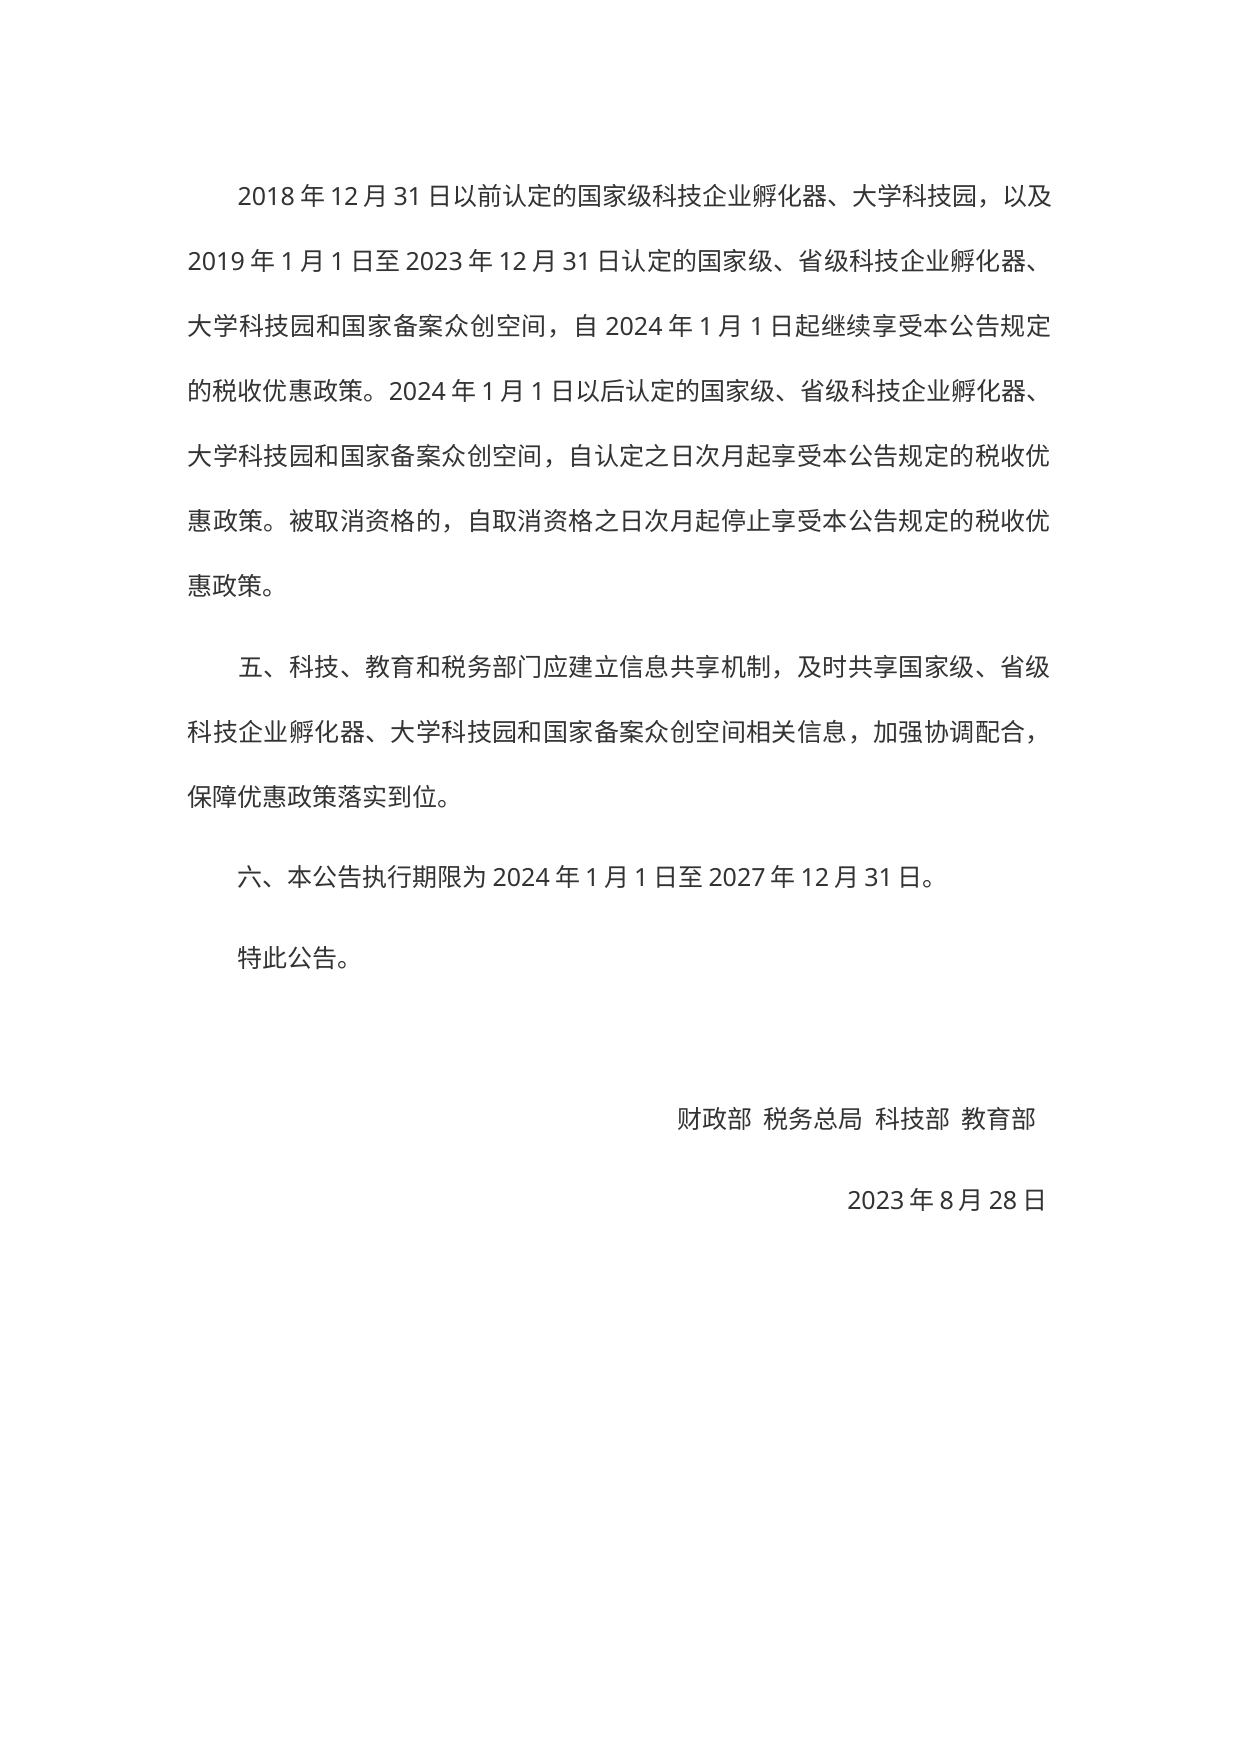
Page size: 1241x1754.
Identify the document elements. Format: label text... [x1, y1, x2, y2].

text 特此公告。 [187, 924, 1053, 989]
text 2023年8月28日 [187, 1166, 1053, 1231]
text 六、本公告执行期限为2024年1月1日至2027年12月31日。 [187, 843, 1053, 908]
text 五、科技、教育和税务部门应建立信息共享机制，及时共享国家级、省级科技企业孵化器、大学科技园和国家备案众创空间相关信息，加强协调配合，保障优惠政策落实到位。 [187, 633, 1053, 828]
text 财政部 税务总局 科技部 教育部 [187, 1085, 1053, 1150]
text 2018年12月31日以前认定的国家级科技企业孵化器、大学科技园，以及2019年1月1日至2023年12月31日认定的国家级、省级科技企业孵化器、大学科技园和国家备案众创空间，自2024年1月1日起继续享受本公告规定的税收优惠政策。2024年1月1日以后认定的国家级、省级科技企业孵化器、大学科技园和国家备案众创空间，自认定之日次月起享受本公告规定的税收优惠政策。被取消资格的，自取消资格之日次月起停止享受本公告规定的税收优惠政策。 [187, 162, 1053, 617]
